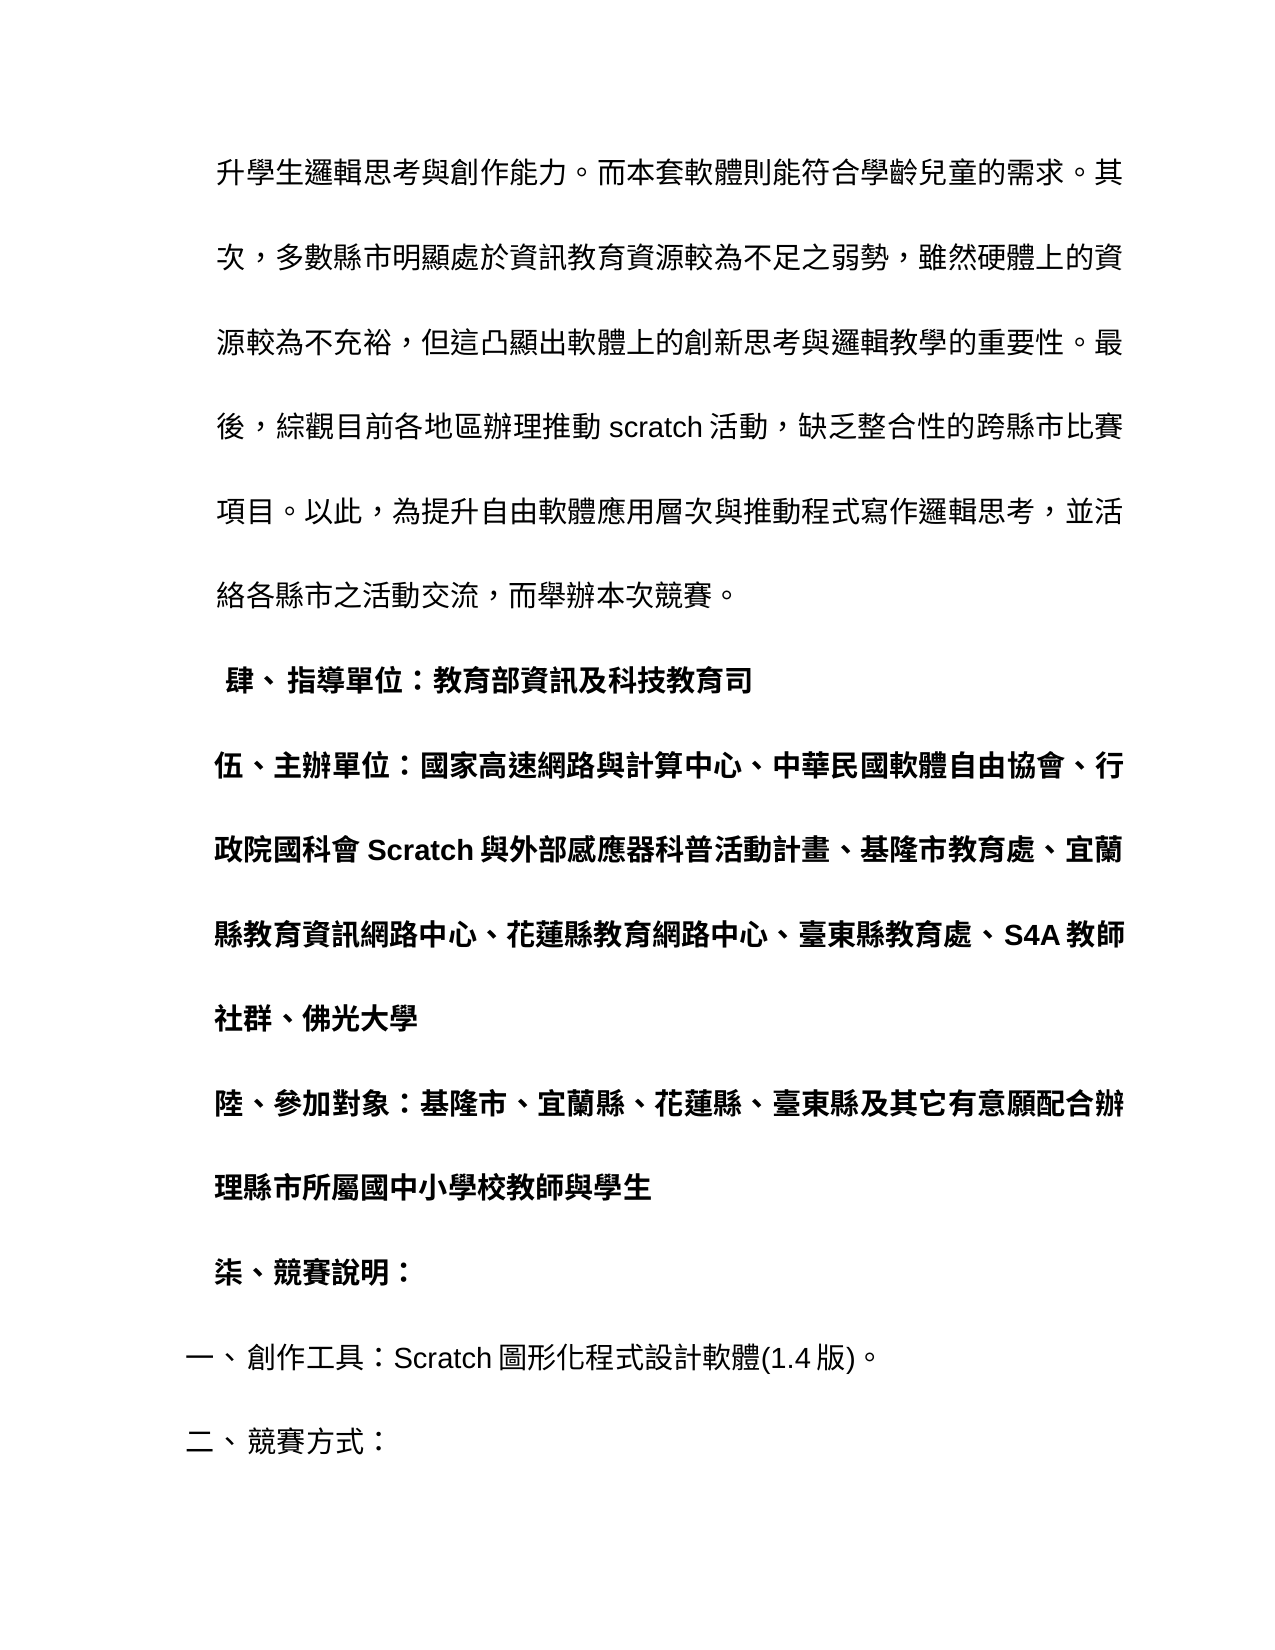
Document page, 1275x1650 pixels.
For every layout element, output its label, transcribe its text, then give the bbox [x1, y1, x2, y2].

text 二、 競賽方式： [186, 1419, 1125, 1461]
text 一、 創作工具：Scratch圖形化程式設計軟體(1.4版)。 [186, 1334, 1125, 1376]
text 陸、參加對象：基隆市、宜蘭縣、花蓮縣、臺東縣及其它有意願配合辦理縣市所屬國中小學校教師與學生 [214, 1080, 1125, 1207]
text 伍、主辦單位：國家高速網路與計算中心、中華民國軟體自由協會、行政院國科會Scratch與外部感應器科普活動計畫、基隆市教育處、宜蘭縣教育資訊網路中心、花蓮縣教育網路中心、臺東縣教育處、S4A教師社群、佛光大學 [214, 742, 1125, 1038]
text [217, 150, 1125, 615]
text 柒、競賽說明： [214, 1249, 1125, 1292]
text 肆、 指導單位：教育部資訊及科技教育司 [225, 657, 1125, 700]
